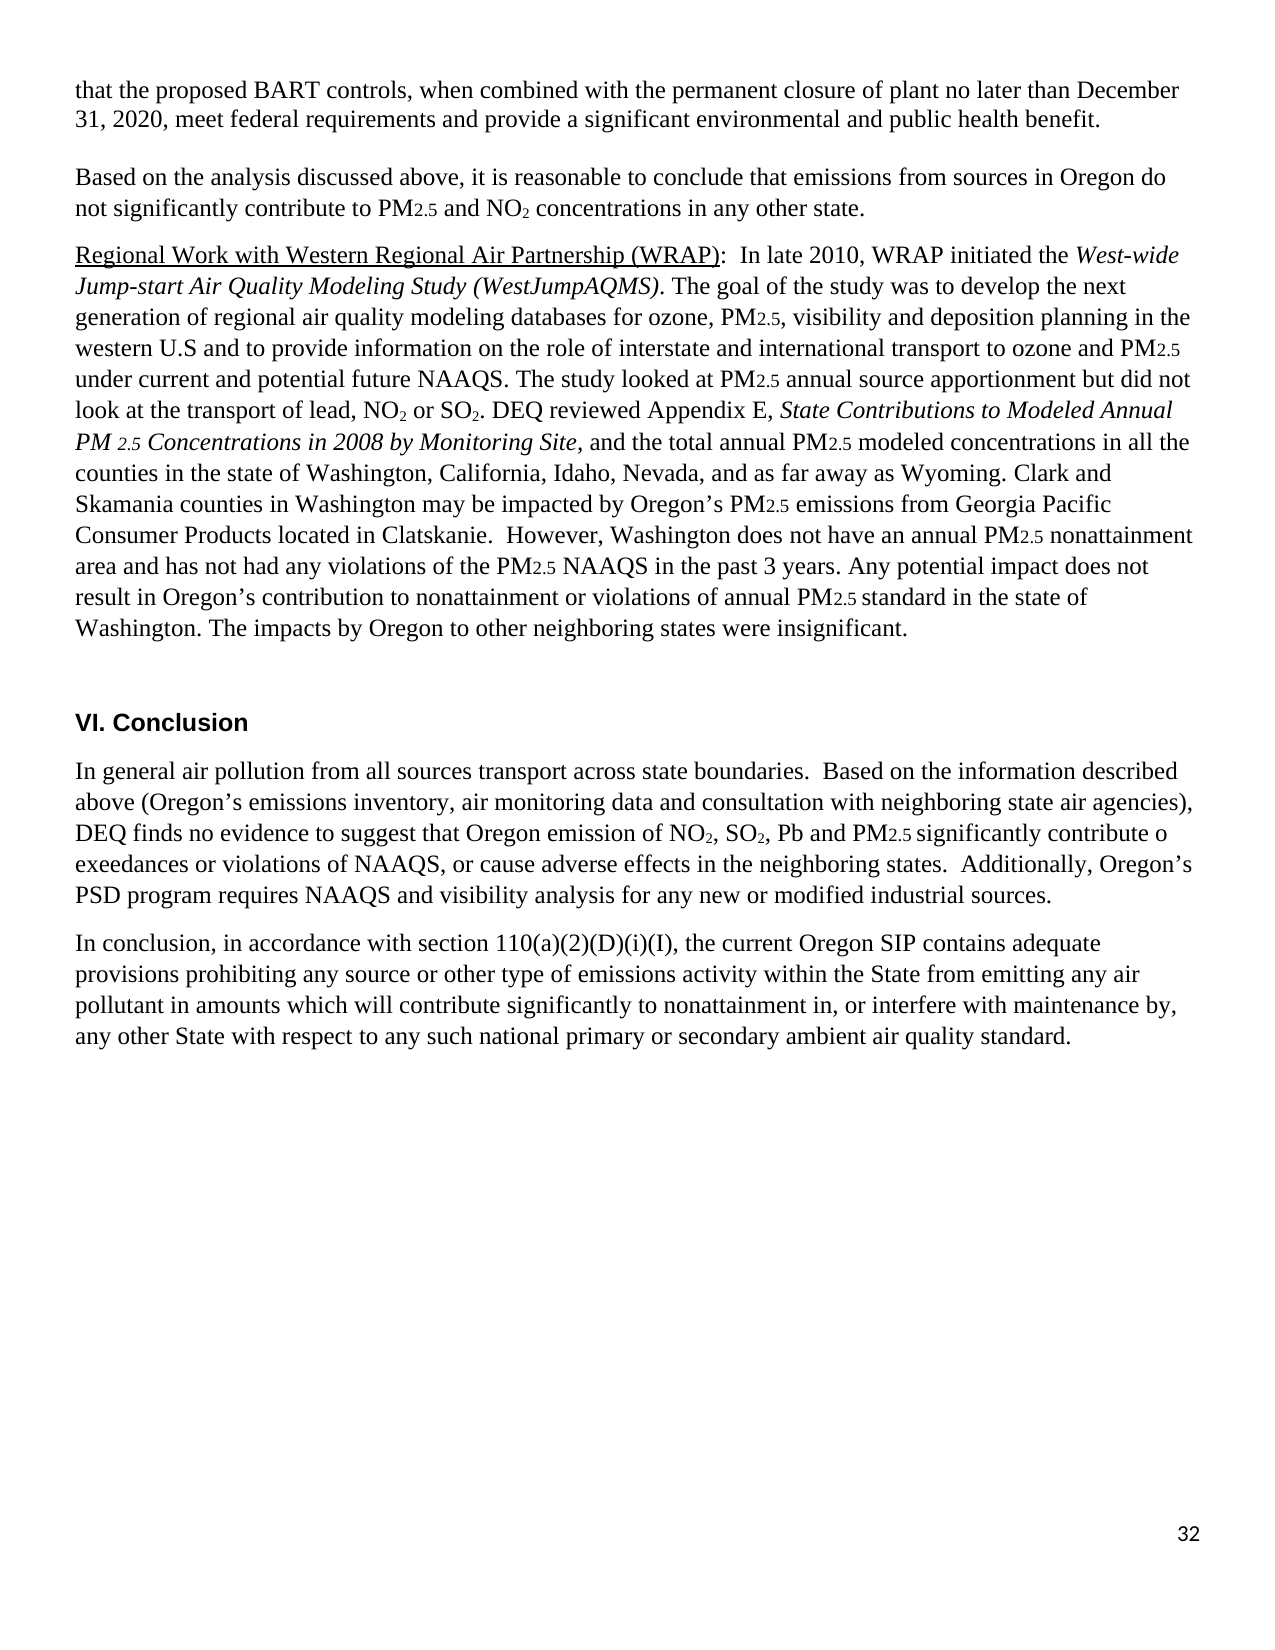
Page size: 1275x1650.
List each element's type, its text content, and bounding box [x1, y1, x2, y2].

text Regional Work with Western Regional Air Partnership (WRAP): In late 2010, WRAP initiated the West-wide Jump-start Air Quality Modeling Study (WestJumpAQMS). The to develop the next generation of regional air quality modeling databases for ozone, .5, visibility and deposition planning in the western U.S and to provide information on the role of interstate and international transport to ozone and .5 under current and potential future NAAQS. The study looked at .5 annual source apportionment but did not look at the transport of lead, NO2 or SO2. Appendix EState Contributions to Modeled Annual PM 2.5 in 2008 by Monitoring Site the total annual .5 modeled concentrations in all the counties in the state of Washington, California, Idaho, Nevada, and as far away as Wyoming. Clark and Skamania counties in Washington may be impacted by Oregon’s PM2.5 emissions Washington does not have annual PM2.5 nonattainment area and has not had any violations of the in the past 3 years not result in Oregon’s contribution to nonattainment or violations of annual PM2.5 standard in the state of Washington. The impacts by Oregon to other neighboring states were insignificant. [75, 240, 1200, 642]
text In conclusion, in accordance with section 110(a)(2)(D)(i)(I), the current SIP contains adequate provisions prohibiting any source or other type of emissions activity within the State from emitting any air pollutant in amounts which will contribute significantly to nonattainment in, or interfere with maintenance by, any other State with respect to any such national primary or secondary ambient air quality standard. [75, 928, 1200, 1050]
text In general air pollution from all sources transport across state boundaries. Based on the information described above (Oregonemissions inventory, a and consultation with neighboring state), DEQ finds no evidence to suggest that Oregon emission of NO2, SO2, Pb and PM2.5 significantly contribute o exeedances or violations of NAAQS, or cause adverse effects in the neighboring states. Additionally, Oregon’s PSD program requires NAAQS and visibility analysis for any new or modified industrial sources. [75, 756, 1200, 909]
text VI. Conclusion [75, 708, 1200, 737]
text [75, 75, 1200, 132]
text Based on analysis it is reasonable to conclude that emissions from sources in Oregon do not significantly contribute to .5 and NO2 concentrations in any other state. [75, 162, 1200, 221]
